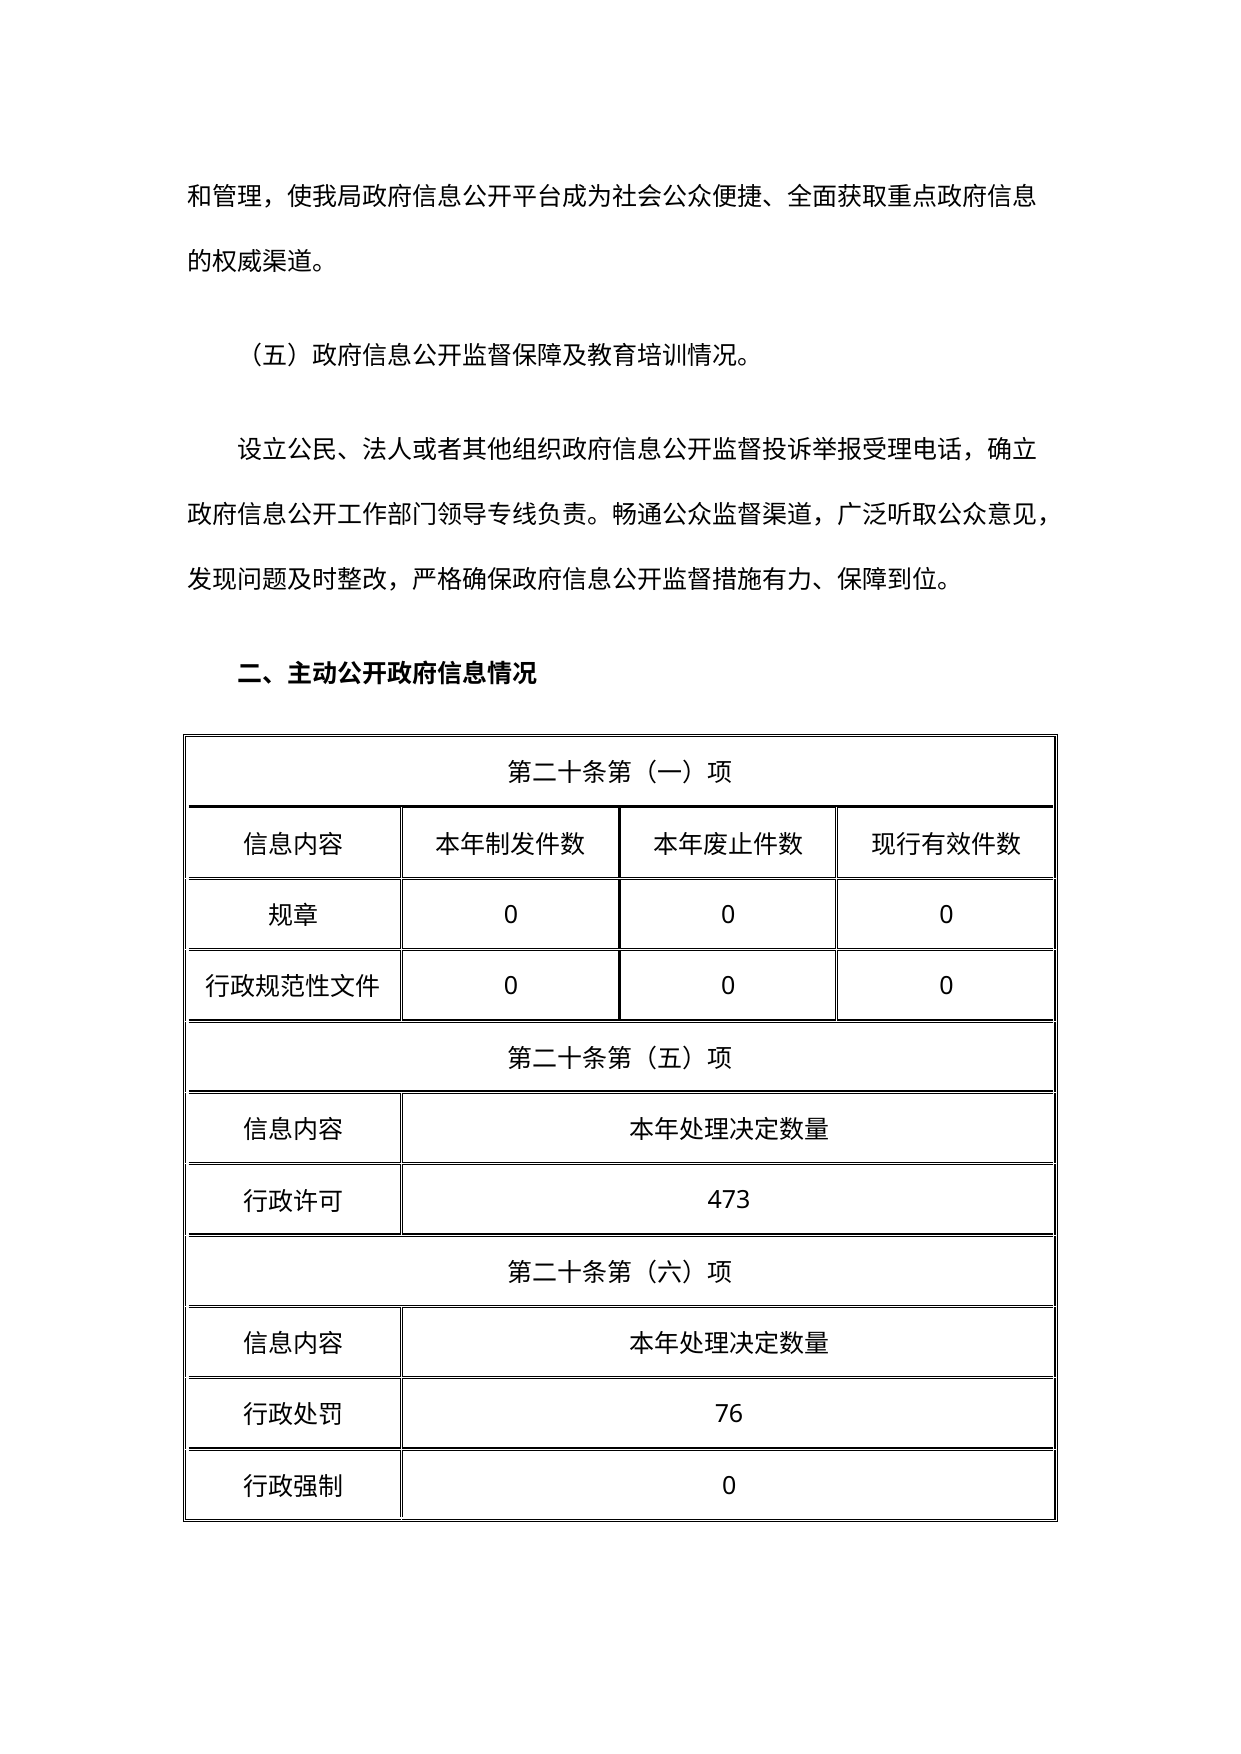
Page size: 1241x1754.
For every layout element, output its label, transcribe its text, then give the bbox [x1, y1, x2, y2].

table_cell 信息内容 [186, 805, 400, 876]
table_cell 本年制发件数 [403, 808, 618, 876]
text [187, 162, 1053, 292]
table_cell 本年处理决定数量 [403, 1305, 1055, 1376]
table_cell 76 [402, 1376, 1056, 1447]
table_header 第二十条第（一）项 [186, 737, 1054, 805]
table_cell 0 [838, 876, 1055, 948]
table_cell 0 [402, 1447, 1055, 1518]
table_cell 473 [402, 1162, 1056, 1233]
table_cell 本年处理决定数量 [403, 1090, 1055, 1162]
table_cell 行政处罚 [184, 1376, 402, 1447]
table_cell 行政规范性文件 [184, 948, 402, 1019]
table_cell 0 [403, 880, 618, 948]
table_cell 0 [837, 948, 1056, 1019]
table_cell 信息内容 [186, 1090, 400, 1162]
table_cell 0 [403, 951, 618, 1019]
table_cell 现行有效件数 [838, 805, 1054, 876]
table_cell 第二十条第（六）项 [186, 1233, 1055, 1304]
text 设立公民、法人或者其他组织政府信息公开监督投诉举报受理电话，确立政府信息公开工作部门领导专线负责。畅通公众监督渠道，广泛听取公众意见，发现问题及时整改，严格确保政府信息公开监督措施有力、保障到位。 [187, 415, 1053, 610]
table_cell 第二十条第（五）项 [186, 1019, 1055, 1090]
table_cell 行政许可 [184, 1162, 402, 1233]
table_cell 信息内容 [186, 1305, 400, 1376]
text 二、主动公开政府信息情况 [187, 639, 1053, 704]
table_cell 规章 [186, 876, 400, 948]
text （五）政府信息公开监督保障及教育培训情况。 [187, 321, 1053, 386]
table_cell 行政强制 [186, 1447, 402, 1518]
table_cell 本年废止件数 [621, 808, 835, 876]
table_cell 0 [621, 880, 835, 948]
table_cell 0 [621, 951, 835, 1019]
